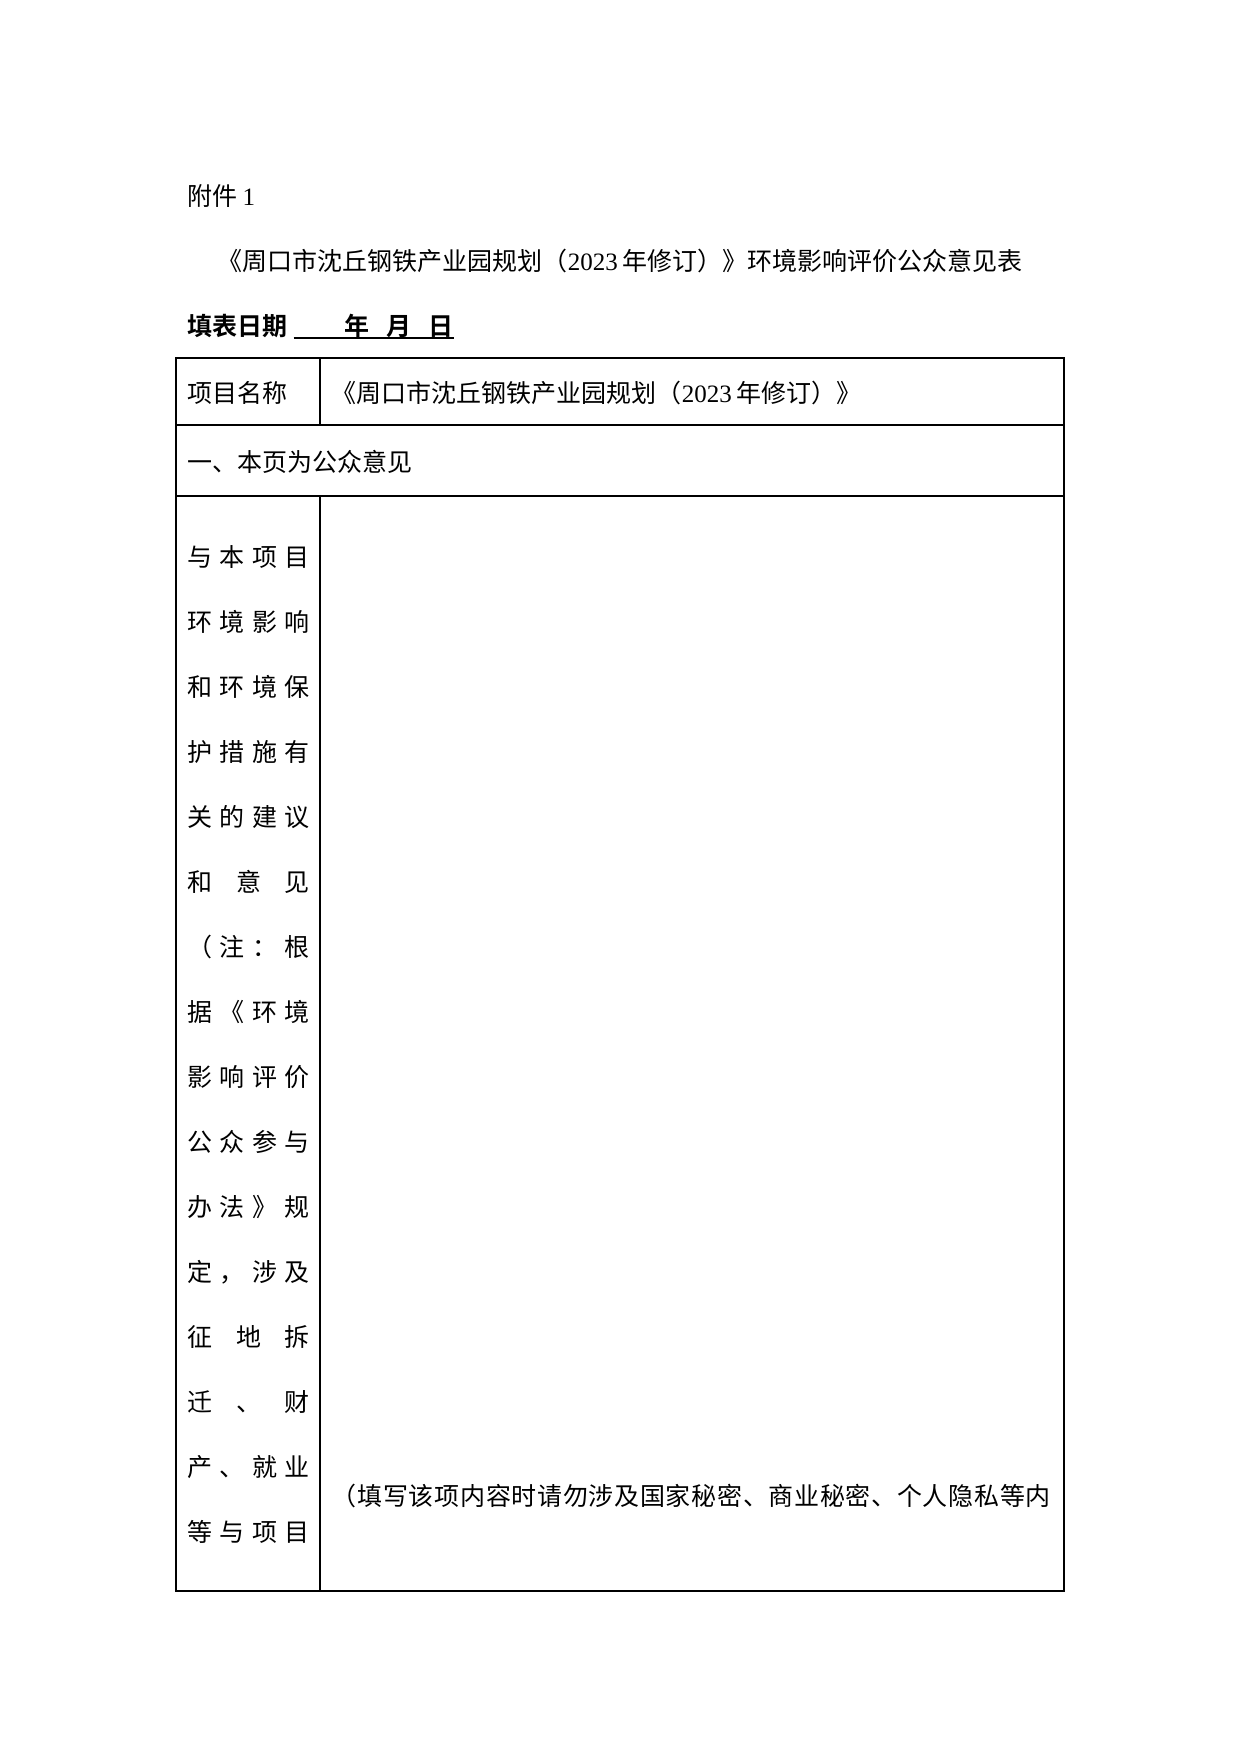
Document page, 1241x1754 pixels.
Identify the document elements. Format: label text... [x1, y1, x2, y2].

table_cell 一、本页为公众意见 [177, 426, 1063, 495]
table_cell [177, 497, 319, 1590]
table_header 《周口市沈丘钢铁产业园规划（2023年修订）》 [321, 359, 1063, 424]
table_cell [321, 497, 1063, 1590]
text 《周口市沈丘钢铁产业园规划（2023年修订）》环境影响评价公众意见表 [187, 227, 1053, 292]
text 填表日期 年 月 日 [187, 292, 1053, 357]
text 附件1 [187, 162, 1053, 227]
table_header 项目名称 [177, 359, 319, 424]
